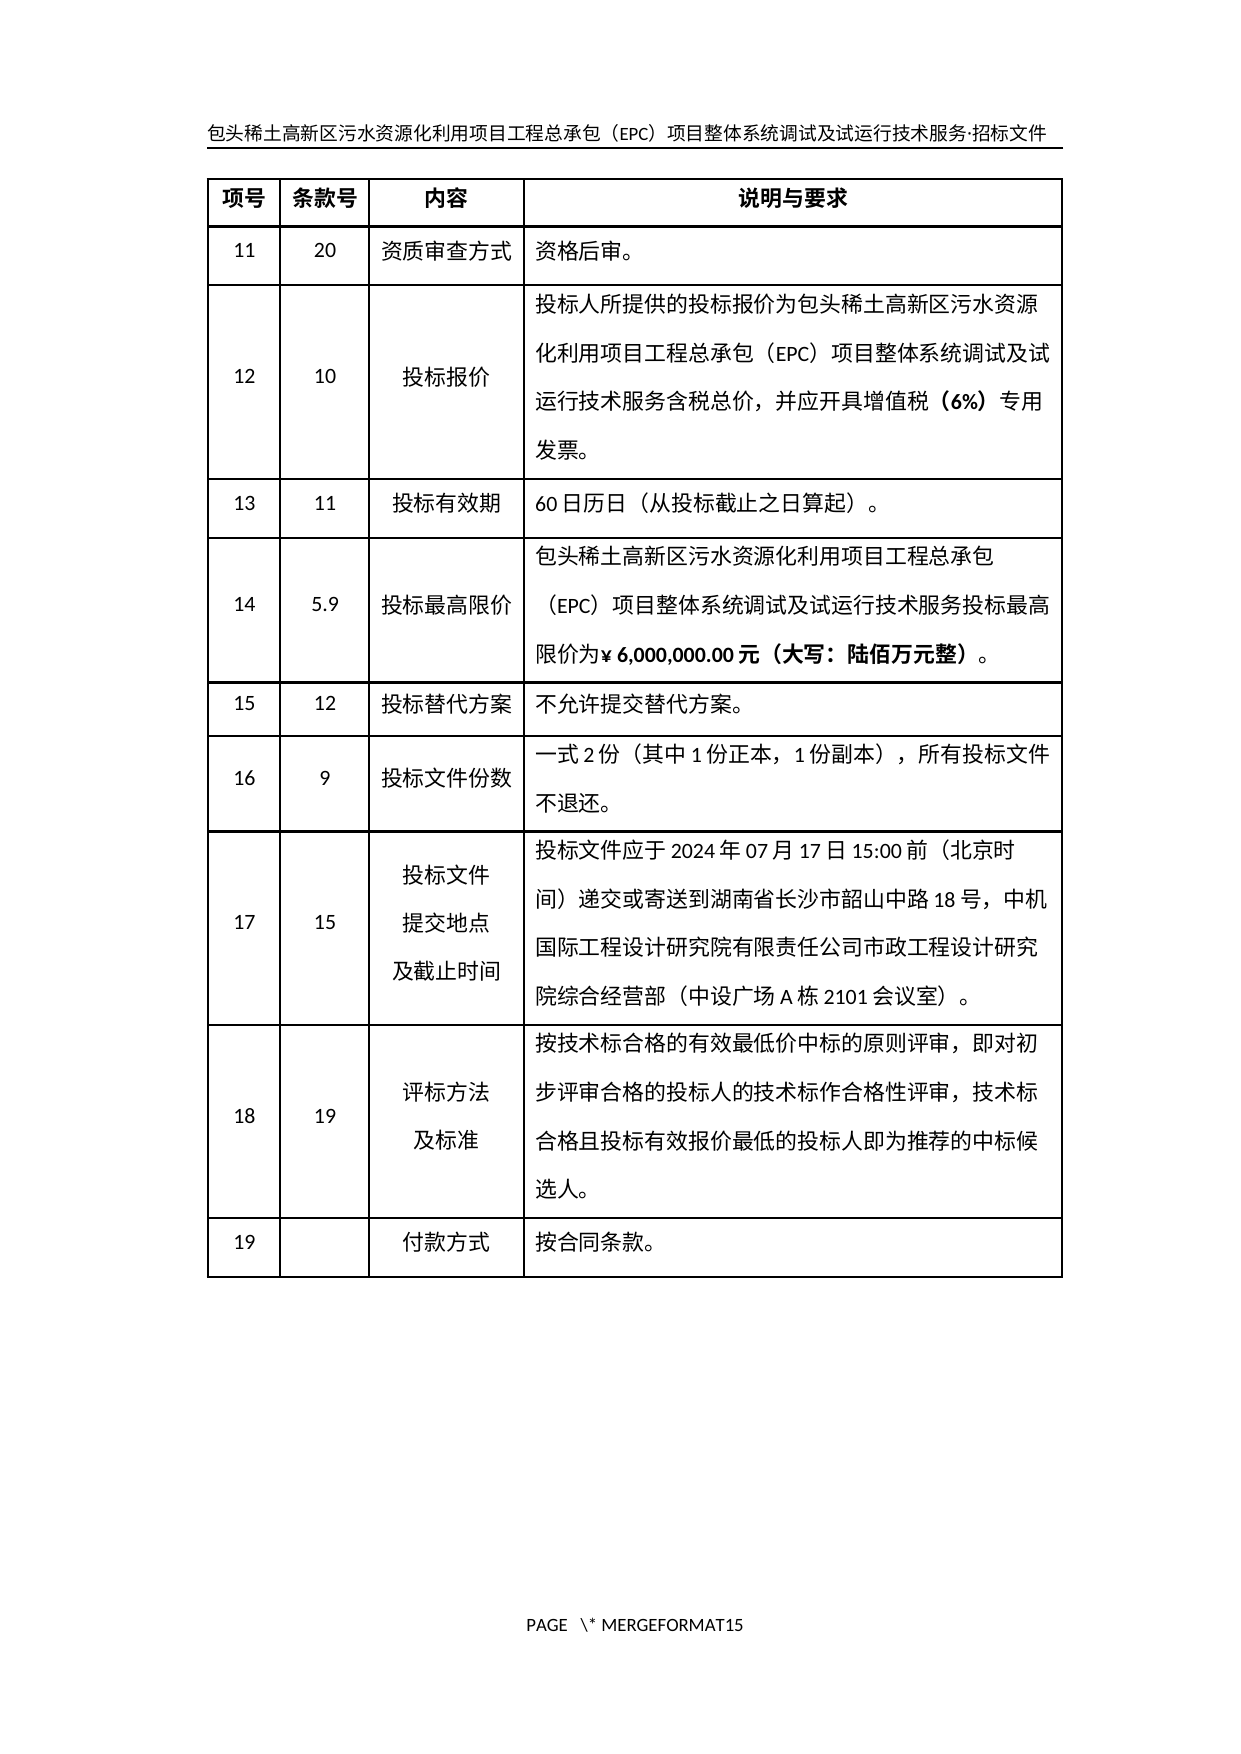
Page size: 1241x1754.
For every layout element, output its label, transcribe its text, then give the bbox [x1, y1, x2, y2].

table_cell 投标替代方案 [370, 684, 523, 734]
table_cell 一式2份（其中1份正本，1份副本），所有投标文件不退还。 [525, 737, 1061, 830]
table_cell 11 [281, 480, 368, 537]
table_cell 投标有效期 [370, 480, 523, 537]
table_cell 投标报价 [370, 286, 523, 478]
table_cell 15 [209, 684, 279, 734]
table_cell 投标最高限价 [370, 539, 523, 681]
table_cell 资格后审。 [525, 228, 1061, 284]
table_cell 20 [281, 228, 368, 284]
table_cell 17 [209, 833, 279, 1024]
table_cell 14 [209, 539, 279, 681]
table_cell 10 [281, 286, 368, 478]
table_header 条款号 [281, 180, 368, 225]
table_cell 不允许提交替代方案。 [525, 684, 1061, 734]
table_cell 12 [281, 684, 368, 734]
table_cell 11 [209, 228, 279, 284]
table_cell 60日历日（从投标截止之日算起）。 [525, 480, 1061, 537]
table_cell 投标文件份数 [370, 737, 523, 830]
table_cell 投标文件 提交地点 及截止时间 [370, 833, 523, 1024]
table_cell 资质审查方式 [370, 228, 523, 284]
table_header 项号 [209, 180, 279, 225]
table_cell 包头稀土高新区污水资源化利用项目工程总承包（EPC）项目整体系统调试及试运行技术服务投标最高限价为¥ 6,000,000.00元（大写：陆佰万元整）。 [525, 539, 1061, 681]
table_header 说明与要求 [525, 180, 1061, 225]
table_cell 投标文件应于2024年07月17日15:00前（北京时间）递交或寄送到湖南省长沙市韶山中路18号，中机国际工程设计研究院有限责任公司市政工程设计研究院综合经营部（中设广场A栋2101会议室）。 [525, 833, 1061, 1024]
table_cell 15 [281, 833, 368, 1024]
table_cell 按合同条款。 [525, 1219, 1061, 1276]
table_cell 评标方法 及标准 [370, 1026, 523, 1217]
table_cell 按技术标合格的有效最低价中标的原则评审，即对初步评审合格的投标人的技术标作合格性评审，技术标合格且投标有效报价最低的投标人即为推荐的中标候选人。 [525, 1026, 1061, 1217]
table_cell 19 [209, 1219, 279, 1276]
table_cell [281, 1219, 368, 1276]
table_cell 5.9 [281, 539, 368, 681]
table_cell 12 [209, 286, 279, 478]
table_cell 18 [209, 1026, 279, 1217]
table_cell 16 [209, 737, 279, 830]
table_cell 13 [209, 480, 279, 537]
table_cell 付款方式 [370, 1219, 523, 1276]
table_cell 9 [281, 737, 368, 830]
table_cell 19 [281, 1026, 368, 1217]
table_cell 投标人所提供的投标报价为包头稀土高新区污水资源化利用项目工程总承包（EPC）项目整体系统调试及试运行技术服务含税总价，并应开具增值税（6%）专用发票。 [525, 286, 1061, 478]
table_header 内容 [370, 180, 523, 225]
